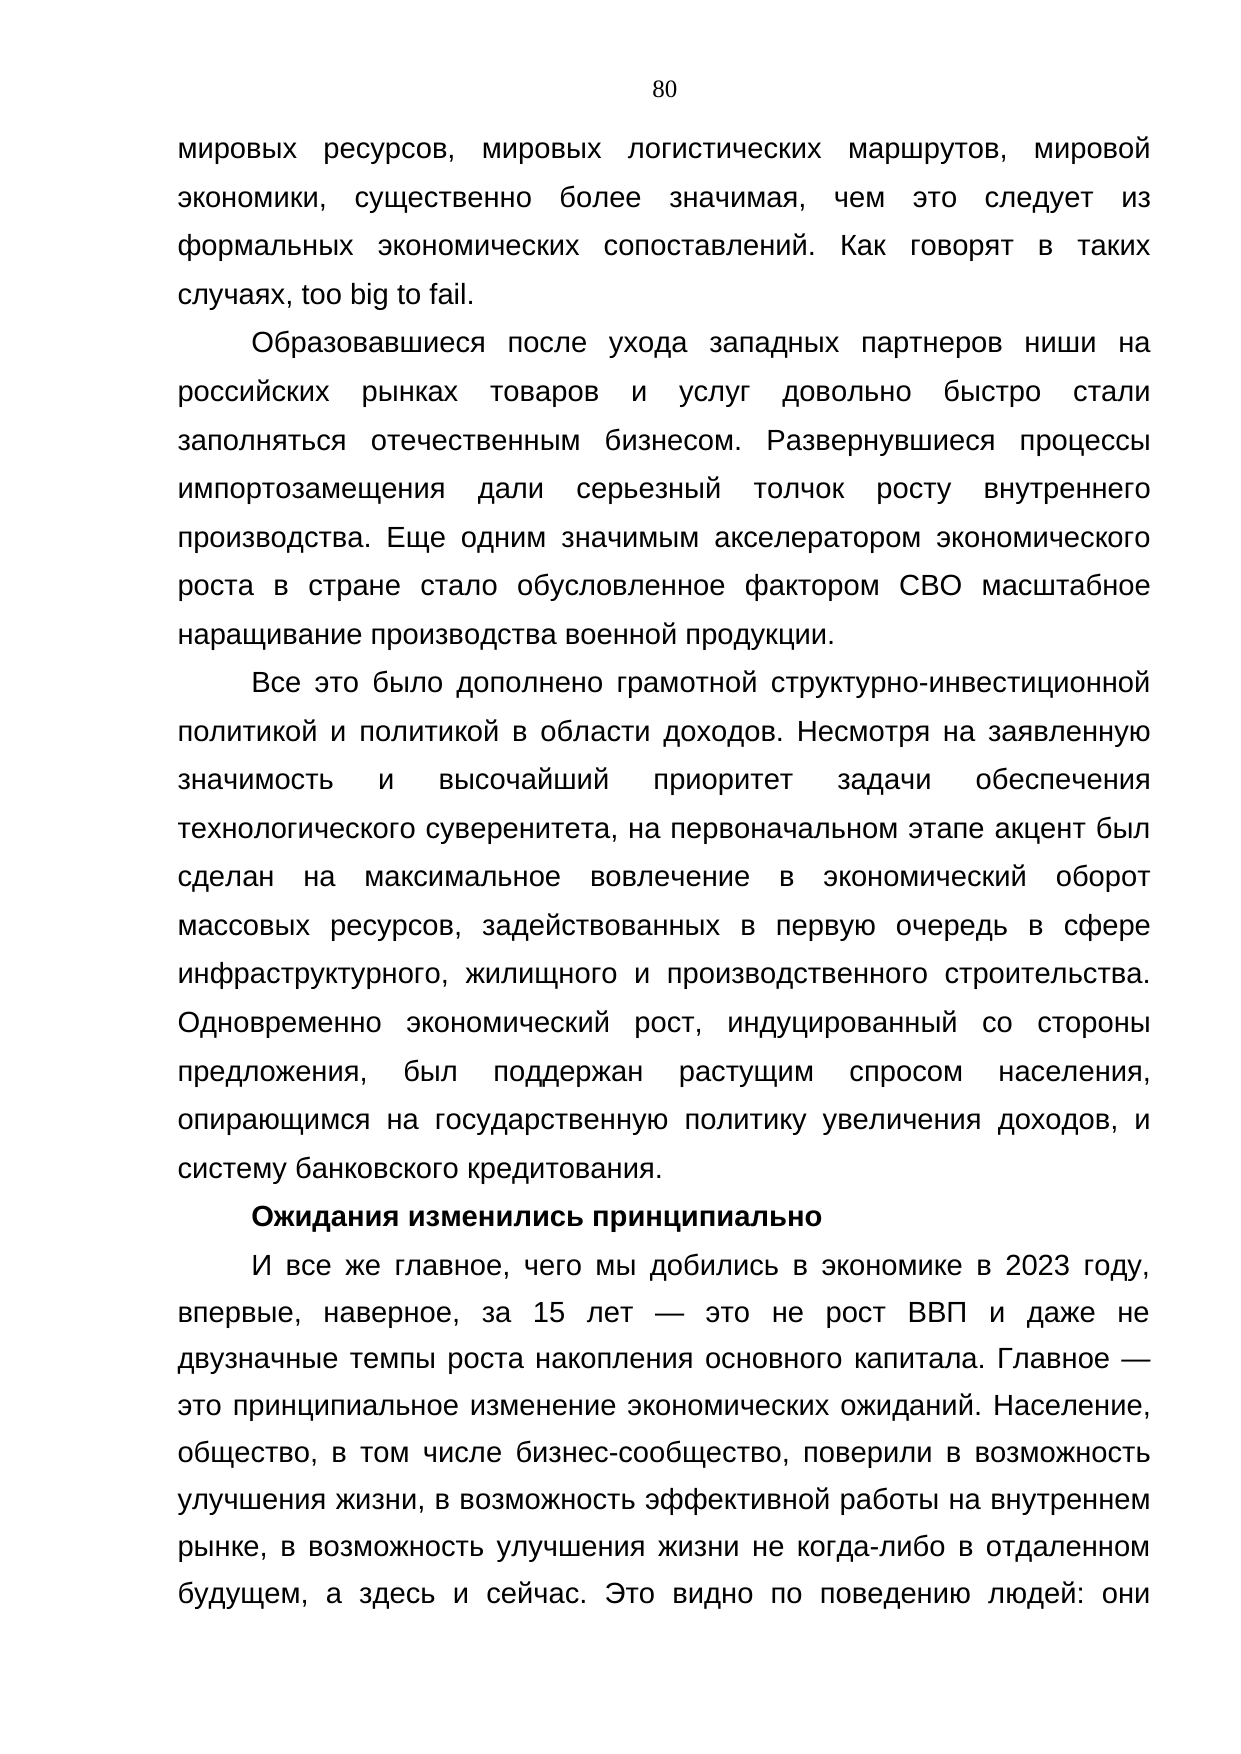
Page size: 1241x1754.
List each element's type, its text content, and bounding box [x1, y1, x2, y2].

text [177, 1248, 1152, 1609]
text Ожидания изменились принципиально [177, 1199, 1152, 1233]
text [177, 131, 1152, 310]
text Все это было дополнено грамотной структурно-инвестиционной политикой и политикой в области доходов. Несмотря на заявленную значимость и высочайший приоритет задачи обеспечения технологического суверенитета, на первоначальном этапе акцент был сделан на максимальное вовлечение в экономический оборот массовых ресурсов, задействованных в первую очередь в сфере инфраструктурного, жилищного и производственного строительства. Одновременно экономический рост, индуцированный со стороны предложения, был поддержан растущим спросом населения, опирающимся на государственную политику увеличения доходов, и систему банковского кредитования. [177, 665, 1152, 1184]
text Образовавшиеся после ухода западных партнеров ниши на российских рынках товаров и услуг довольно быстро стали заполняться отечественным бизнесом. Развернувшиеся процессы импортозамещения дали серьезный толчок росту внутреннего производства. Еще одним значимым акселератором экономического роста в стране стало обусловленное фактором СВО масштабное наращивание производства военной продукции. [177, 325, 1152, 650]
